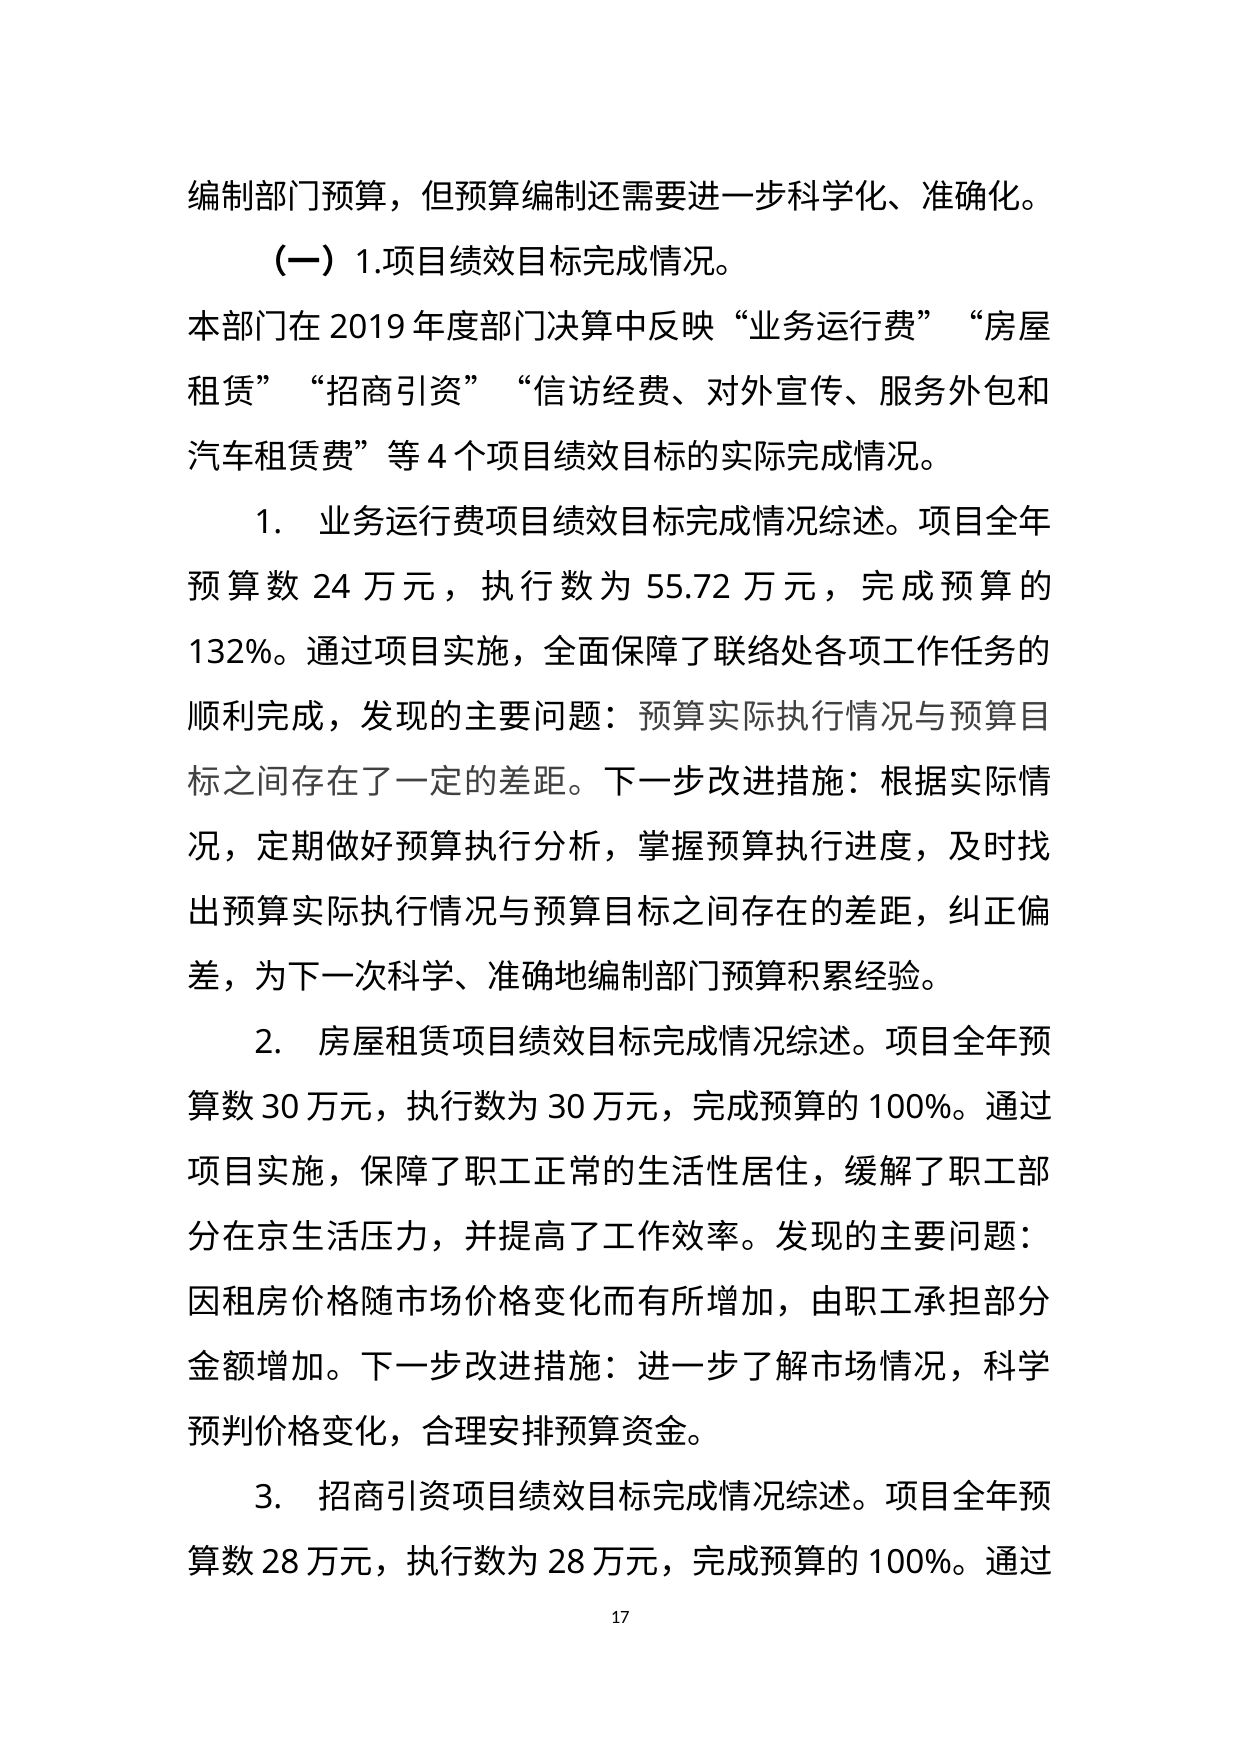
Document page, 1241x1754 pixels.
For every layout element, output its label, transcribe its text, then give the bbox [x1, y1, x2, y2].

list 房屋租赁项目绩效目标完成情况综述。项目全年预算数30万元，执行数为30万元，完成预算的100%。通过项目实施，保障了职工正常的生活性居住，缓解了职工部分在京生活压力，并提高了工作效率。发现的主要问题：因租房价格随市场价格变化而有所增加，由职工承担部分金额增加。下一步改进措施：进一步了解市场情况，科学预判价格变化，合理安排预算资金。 [187, 1007, 1053, 1462]
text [187, 162, 1053, 227]
list 业务运行费项目绩效目标完成情况综述。项目全年预算数24万元，执行数为55.72万元，完成预算的132%。通过项目实施，全面保障了联络处各项工作任务的顺利完成，发现的主要问题：预算实际执行情况与预算目标之间存在了一定的差距。下一步改进措施：根据实际情况，定期做好预算执行分析，掌握预算执行进度，及时找出预算实际执行情况与预算目标之间存在的差距，纠正偏差，为下一次科学、准确地编制部门预算积累经验。 [187, 487, 1053, 1007]
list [187, 1462, 1053, 1592]
list 1.项目绩效目标完成情况。 本部门在2019年度部门决算中反映“业务运行费”“房屋租赁”“招商引资”“信访经费、对外宣传、服务外包和汽车租赁费”等4个项目绩效目标的实际完成情况。 [187, 227, 1053, 487]
